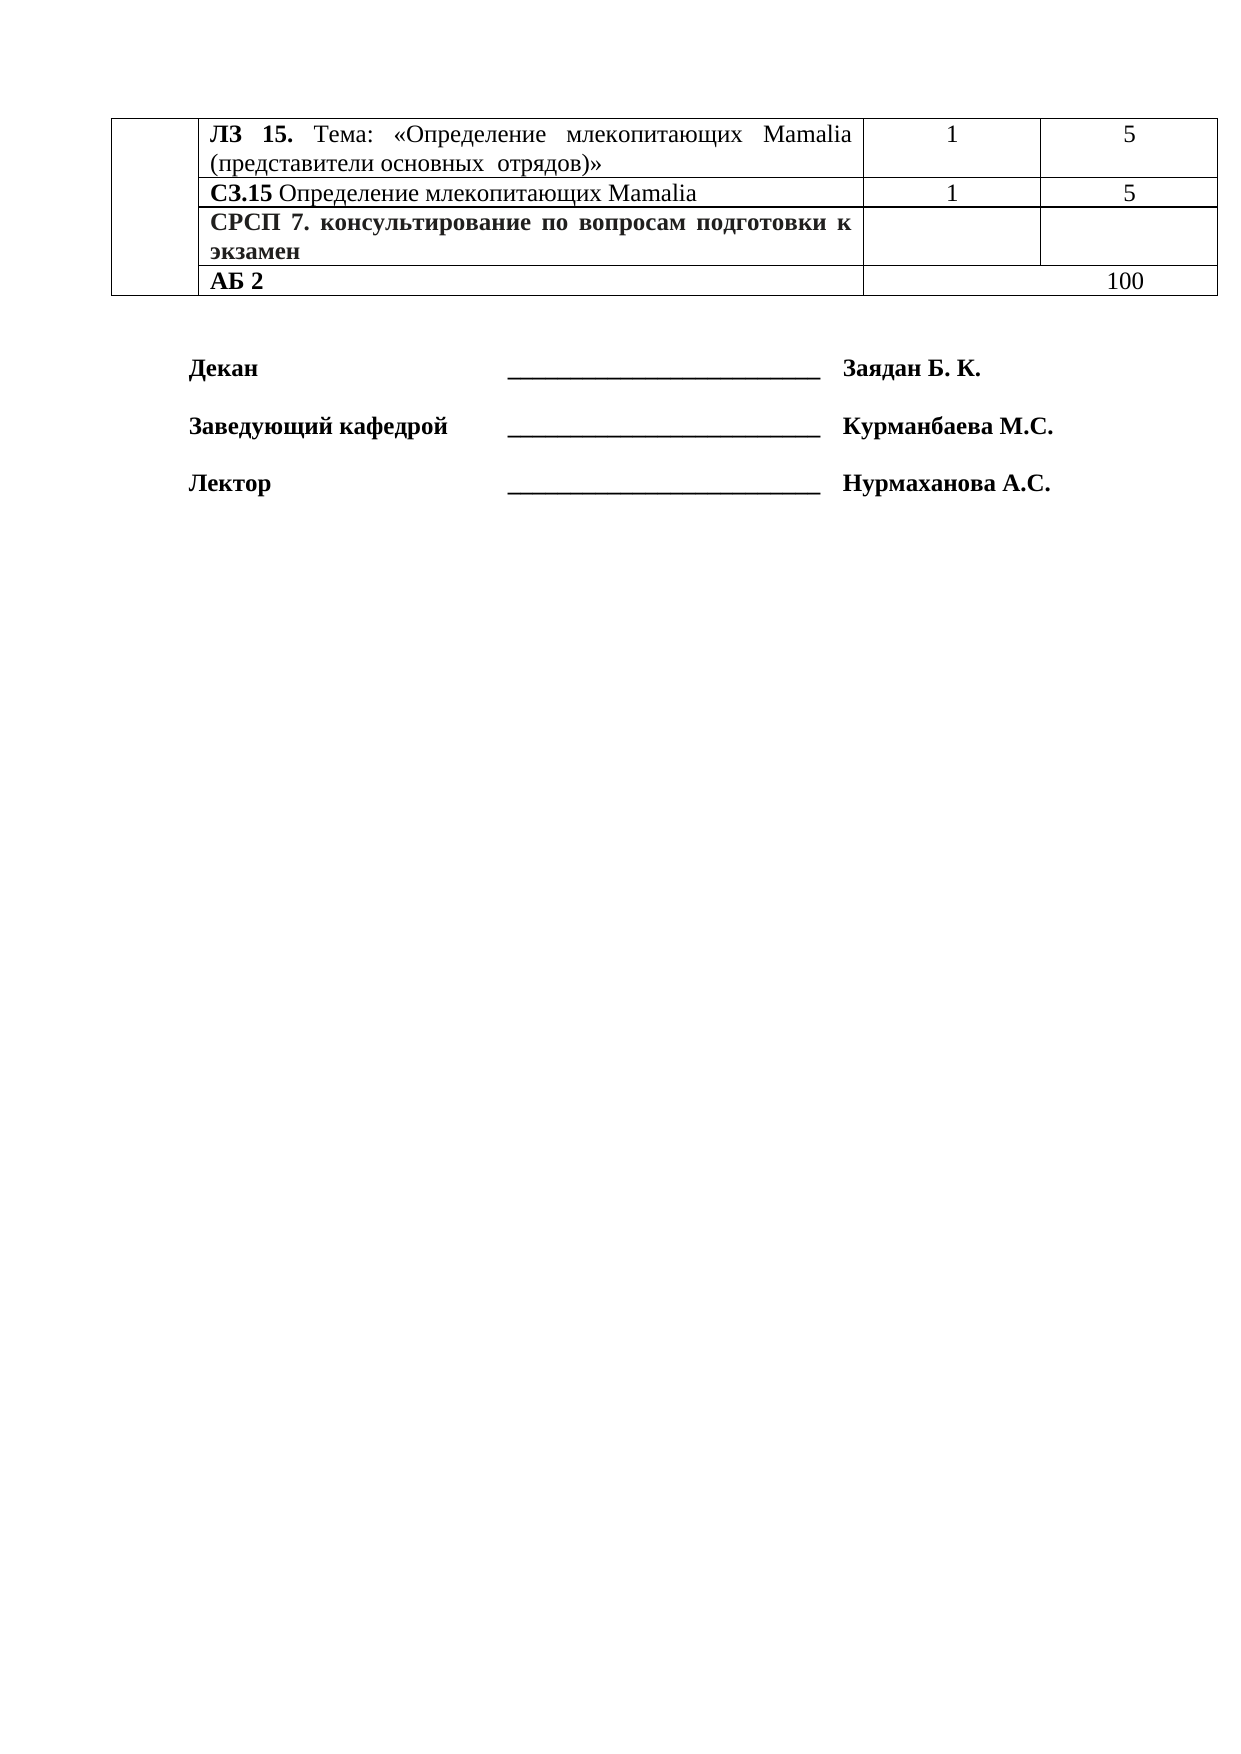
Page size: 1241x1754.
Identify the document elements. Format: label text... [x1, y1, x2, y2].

table_cell Заведующий кафедрой [177, 411, 496, 468]
table_cell СРСП 7. консультирование по вопросам подготовки к экзамен [199, 208, 863, 265]
table_cell Нурмаханова А.С. [831, 468, 1152, 526]
table_header Заядан Б. К. [831, 353, 1152, 411]
table_cell 15 [112, 119, 198, 295]
table_header Декан [177, 353, 496, 411]
table_cell Лектор [177, 468, 496, 526]
table_cell АБ 2 [199, 266, 863, 295]
table_cell СЗ.15 Определение млекопитающих Mamalia [199, 178, 863, 206]
table_cell 100 [864, 266, 1217, 295]
table_cell [864, 208, 1040, 265]
table_cell [1041, 208, 1217, 265]
table_cell 1 [864, 178, 1040, 206]
table_cell 5 [1041, 178, 1217, 206]
table_header _________________________ [496, 353, 831, 411]
table_cell _________________________ [496, 411, 831, 468]
table_cell 1 [864, 119, 1040, 177]
table_cell _________________________ [496, 468, 831, 526]
table_cell ЛЗ 15. Тема: «Определение млекопитающих Mamalia (представители основных отрядов)» [199, 119, 863, 177]
table_cell 5 [1041, 119, 1217, 177]
table_cell Курманбаева М.С. [831, 411, 1152, 468]
